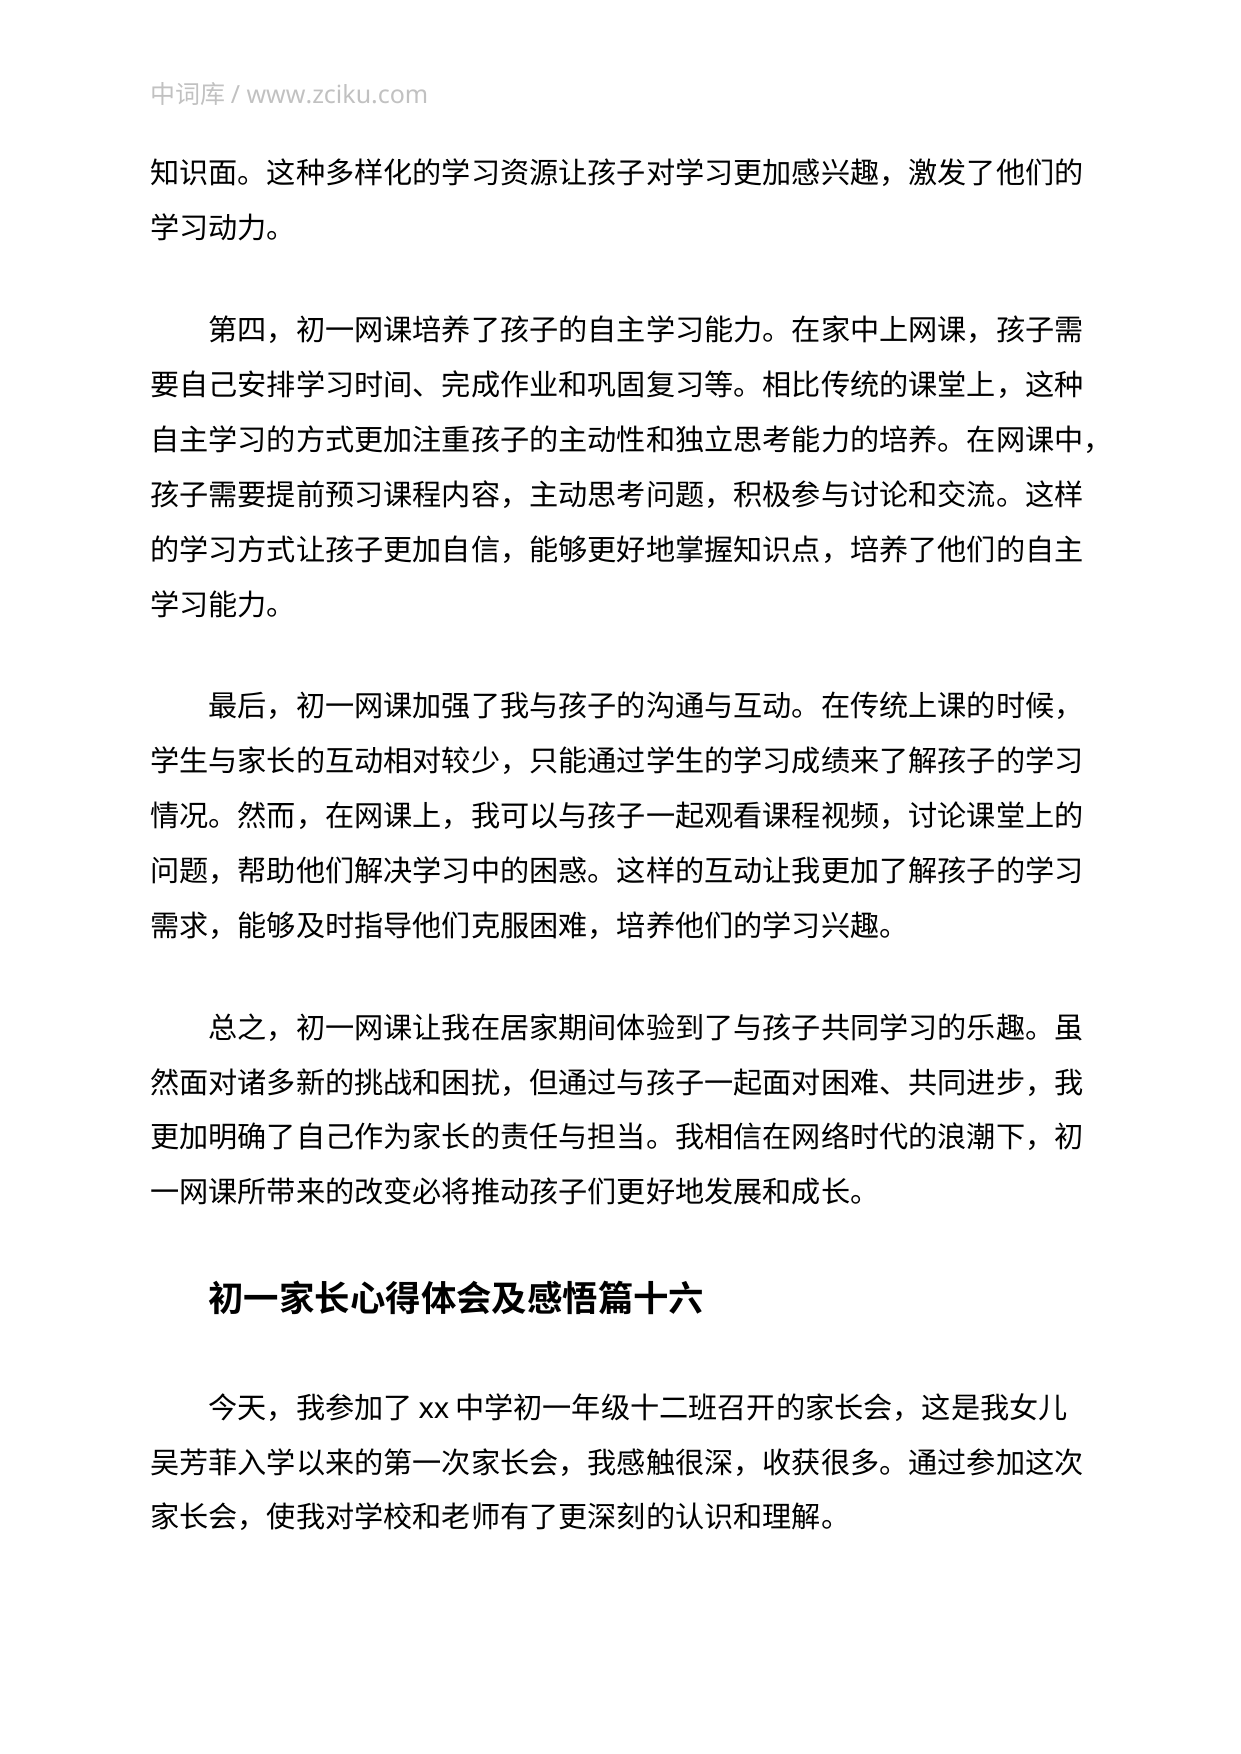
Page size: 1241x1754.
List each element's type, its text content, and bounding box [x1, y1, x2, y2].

text 第四，初一网课培养了孩子的自主学习能力。在家中上网课，孩子需要自己安排学习时间、完成作业和巩固复习等。相比传统的课堂上，这种自主学习的方式更加注重孩子的主动性和独立思考能力的培养。在网课中，孩子需要提前预习课程内容，主动思考问题，积极参与讨论和交流。这样的学习方式让孩子更加自信，能够更好地掌握知识点，培养了他们的自主学习能力。 [150, 307, 1090, 623]
text 今天，我参加了xx中学初一年级十二班召开的家长会，这是我女儿吴芳菲入学以来的第一次家长会，我感触很深，收获很多。通过参加这次家长会，使我对学校和老师有了更深刻的认识和理解。 [150, 1384, 1090, 1536]
text 总之，初一网课让我在居家期间体验到了与孩子共同学习的乐趣。虽然面对诸多新的挑战和困扰，但通过与孩子一起面对困难、共同进步，我更加明确了自己作为家长的责任与担当。我相信在网络时代的浪潮下，初一网课所带来的改变必将推动孩子们更好地发展和成长。 [150, 1004, 1090, 1211]
text 初一家长心得体会及感悟篇十六 [150, 1271, 1090, 1322]
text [150, 150, 1090, 247]
text 最后，初一网课加强了我与孩子的沟通与互动。在传统上课的时候，学生与家长的互动相对较少，只能通过学生的学习成绩来了解孩子的学习情况。然而，在网课上，我可以与孩子一起观看课程视频，讨论课堂上的问题，帮助他们解决学习中的困惑。这样的互动让我更加了解孩子的学习需求，能够及时指导他们克服困难，培养他们的学习兴趣。 [150, 683, 1090, 945]
